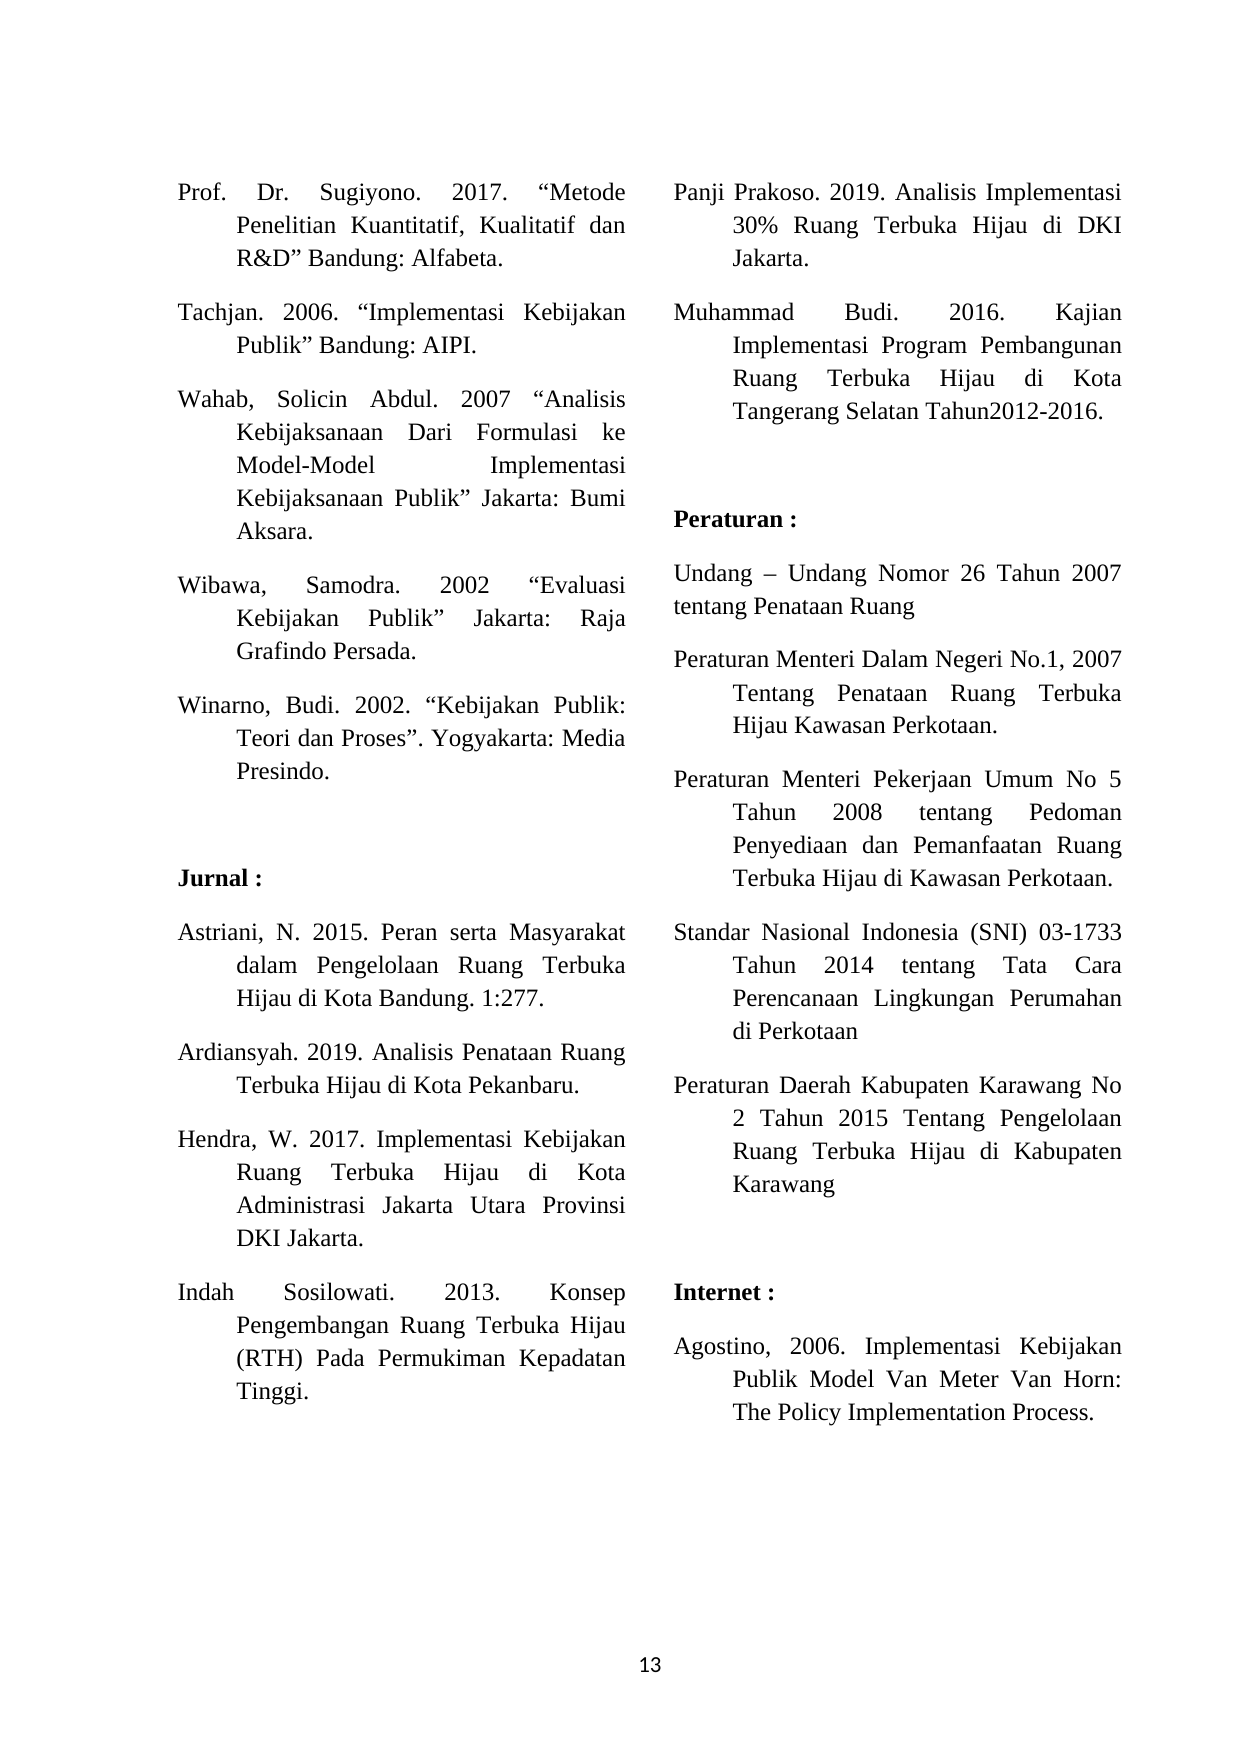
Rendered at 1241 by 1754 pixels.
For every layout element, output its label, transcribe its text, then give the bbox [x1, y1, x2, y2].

text Agostino, 2006. Implementasi Kebijakan Publik Model Van Meter Van Horn: The Policy Implementation Process. [673, 1331, 1122, 1426]
text Indah Sosilowati. 2013. Konsep Pengembangan Ruang Terbuka Hijau (RTH) Pada Permukiman Kepadatan Tinggi. [177, 1277, 626, 1405]
text Peraturan : [673, 504, 1122, 533]
text Undang – Undang Nomor 26 Tahun 2007 tentang Penataan Ruang [673, 558, 1122, 619]
text Peraturan Menteri Dalam Negeri No.1, 2007 Tentang Penataan Ruang Terbuka Hijau Kawasan Perkotaan. [673, 644, 1122, 739]
text Astriani, N. 2015. Peran serta Masyarakat dalam Pengelolaan Ruang Terbuka Hijau di Kota Bandung. 1:277. [177, 917, 626, 1012]
text Peraturan Daerah Kabupaten Karawang No 2 Tahun 2015 Tentang Pengelolaan Ruang Terbuka Hijau di Kabupaten Karawang [673, 1070, 1122, 1198]
text Internet : [673, 1277, 1122, 1306]
text Wahab, Solicin Abdul. 2007 “Analisis Kebijaksanaan Dari Formulasi ke Model-Model Implementasi Kebijaksanaan Publik” Jakarta: Bumi Aksara. [177, 384, 626, 545]
list Prof. Dr. Sugiyono. 2017. “Metode Penelitian Kuantitatif, Kualitatif dan R&D” Bandung: Alfabeta. [177, 177, 626, 272]
text Tachjan. 2006. “Implementasi Kebijakan Publik” Bandung: AIPI. [177, 297, 626, 359]
text Jurnal : [177, 863, 626, 892]
text Wibawa, Samodra. 2002 “Evaluasi Kebijakan Publik” Jakarta: Raja Grafindo Persada. [177, 570, 626, 665]
text Hendra, W. 2017. Implementasi Kebijakan Ruang Terbuka Hijau di Kota Administrasi Jakarta Utara Provinsi DKI Jakarta. [177, 1124, 626, 1252]
text Panji Prakoso. 2019. Analisis Implementasi 30% Ruang Terbuka Hijau di DKI Jakarta. [673, 177, 1122, 272]
text Winarno, Budi. 2002. “Kebijakan Publik: Teori dan Proses”. Yogyakarta: Media Presindo. [177, 690, 626, 784]
text Standar Nasional Indonesia (SNI) 03-1733 Tahun 2014 tentang Tata Cara Perencanaan Lingkungan Perumahan di Perkotaan [673, 917, 1122, 1045]
text Muhammad Budi. 2016. Kajian Implementasi Program Pembangunan Ruang Terbuka Hijau di Kota Tangerang Selatan Tahun2012-2016. [673, 297, 1122, 425]
text Ardiansyah. 2019. Analisis Penataan Ruang Terbuka Hijau di Kota Pekanbaru. [177, 1037, 626, 1099]
text Peraturan Menteri Pekerjaan Umum No 5 Tahun 2008 tentang Pedoman Penyediaan dan Pemanfaatan Ruang Terbuka Hijau di Kawasan Perkotaan. [673, 764, 1122, 892]
